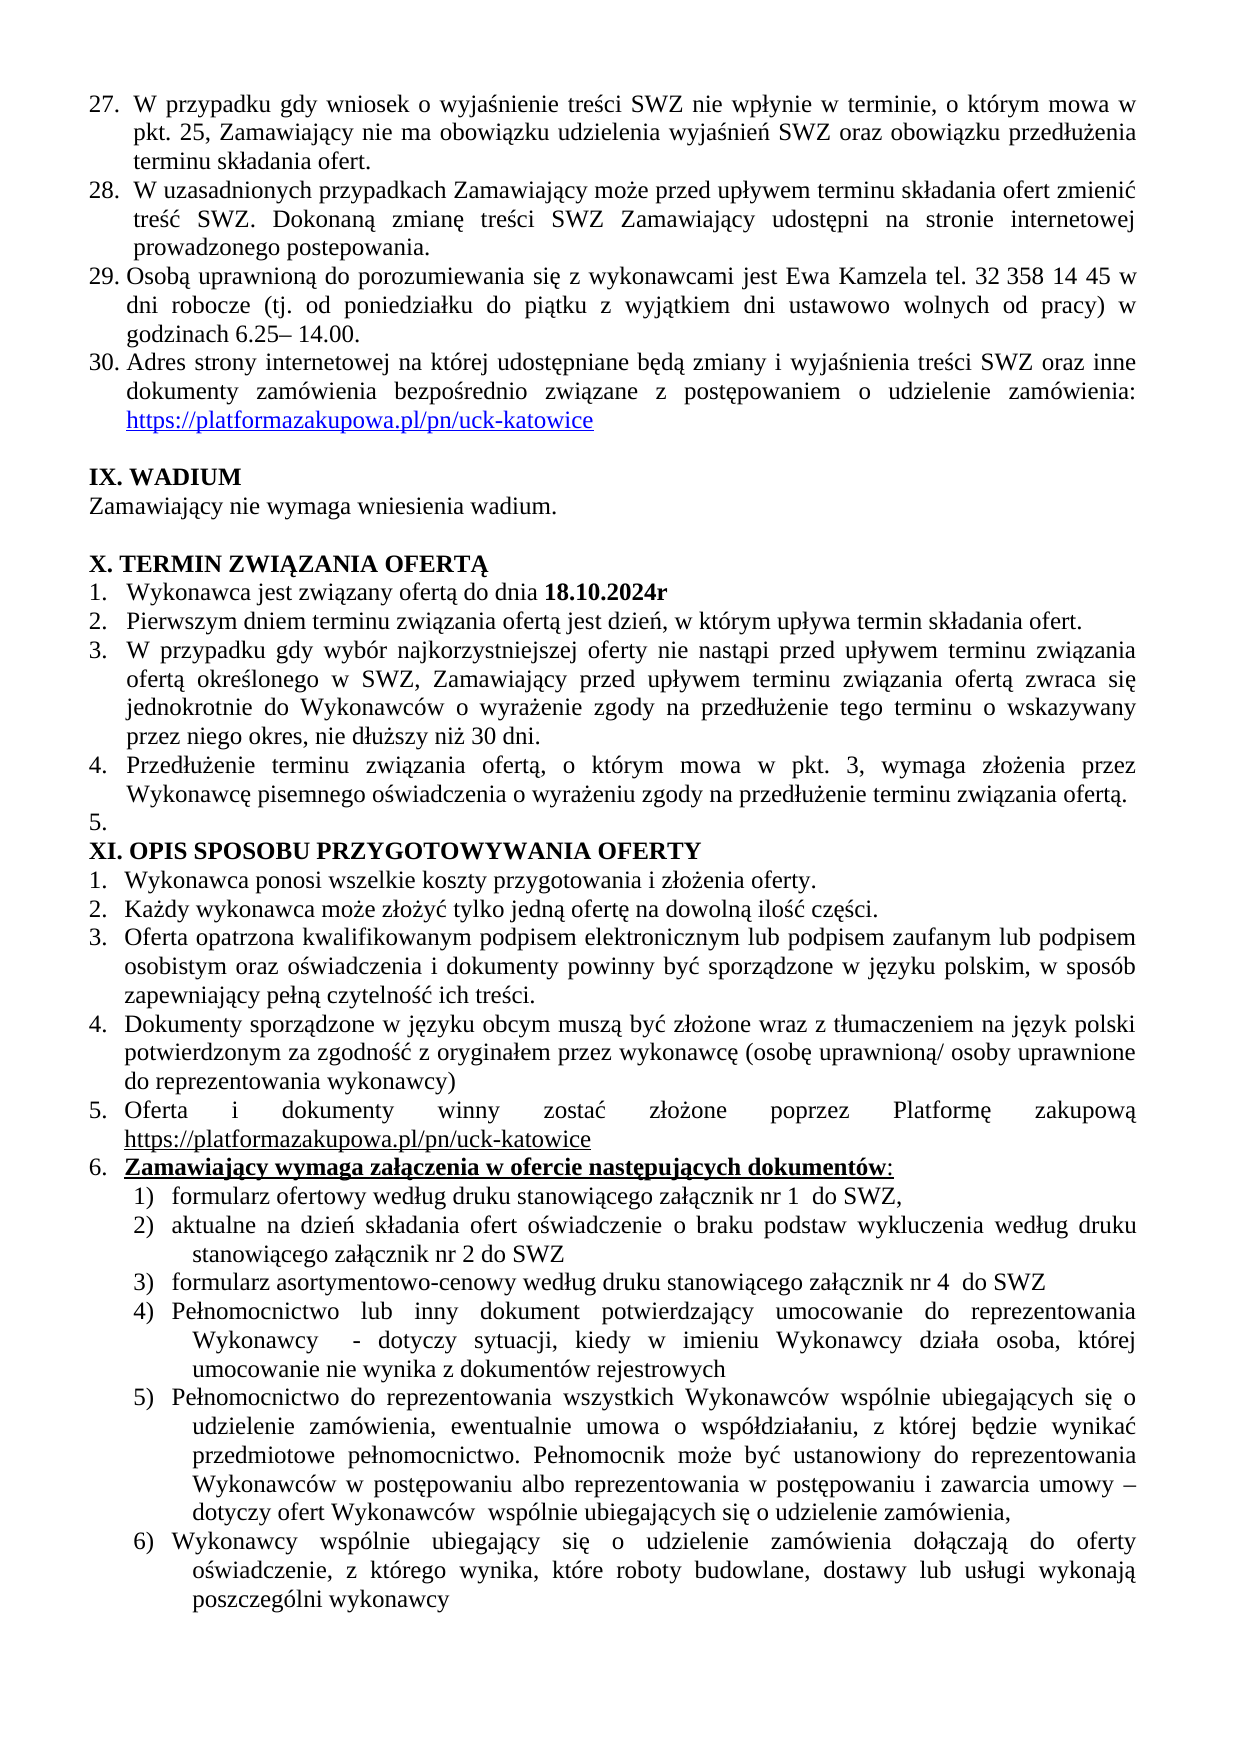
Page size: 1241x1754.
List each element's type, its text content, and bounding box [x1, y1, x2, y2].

list formularz asortymentowo-cenowy według druku stanowiącego załącznik nr 4 do SWZ [133, 1267, 1137, 1296]
list aktualne na dzień składania ofert oświadczenie o braku podstaw wykluczenia według druku stanowiącego załącznik nr 2 do SWZ [133, 1210, 1137, 1267]
list Pierwszym dniem terminu związania ofertą jest dzień, w którym upływa termin składania ofert. [89, 606, 1137, 635]
list Zamawiający wymaga załączenia w ofercie następujących dokumentów: [89, 1152, 1137, 1181]
list Wykonawca jest związany ofertą do dnia 18.10.2024r [89, 577, 1137, 606]
list Wykonawca ponosi wszelkie koszty przygotowania i złożenia oferty. [89, 865, 1137, 894]
list formularz ofertowy według druku stanowiącego załącznik nr 1 do SWZ, [133, 1181, 1137, 1210]
list Osobą uprawnioną do porozumiewania się z wykonawcami jest Ewa Kamzela tel. 32 358 14 45 w dni robocze (tj. od poniedziałku do piątku z wyjątkiem dni ustawowo wolnych od pracy) w godzinach 6.25– 14.00. [89, 261, 1137, 347]
list Dokumenty sporządzone w języku obcym muszą być złożone wraz z tłumaczeniem na język polski potwierdzonym za zgodność z oryginałem przez wykonawcę (osobę uprawnioną/ osoby uprawnione do reprezentowania wykonawcy) [89, 1009, 1137, 1095]
list Adres strony internetowej na której udostępniane będą zmiany i wyjaśnienia treści SWZ oraz inne dokumenty zamówienia bezpośrednio związane z postępowaniem o udzielenie zamówienia: https://platformazakupowa.pl/pn/uck-katowice [89, 347, 1137, 434]
list W uzasadnionych przypadkach Zamawiający może przed upływem terminu składania ofert zmienić treść SWZ. Dokonaną zmianę treści SWZ Zamawiający udostępni na stronie internetowej prowadzonego postepowania. [89, 175, 1137, 261]
text Zamawiający nie wymaga wniesienia wadium. [89, 491, 1137, 520]
text IX. WADIUM [89, 462, 1137, 491]
list Pełnomocnictwo do reprezentowania wszystkich Wykonawców wspólnie ubiegających się o udzielenie zamówienia, ewentualnie umowa o współdziałaniu, z której będzie wynikać przedmiotowe pełnomocnictwo. Pełnomocnik może być ustanowiony do reprezentowania Wykonawców w postępowaniu albo reprezentowania w postępowaniu i zawarcia umowy – dotyczy ofert Wykonawców wspólnie ubiegających się o udzielenie zamówienia, [133, 1382, 1137, 1526]
list W przypadku gdy wybór najkorzystniejszej oferty nie nastąpi przed upływem terminu związania ofertą określonego w SWZ, Zamawiający przed upływem terminu związania ofertą zwraca się jednokrotnie do Wykonawców o wyrażenie zgody na przedłużenie tego terminu o wskazywany przez niego okres, nie dłuższy niż 30 dni. [89, 635, 1137, 750]
text X. TERMIN ZWIĄZANIA OFERTĄ [89, 549, 1137, 577]
text XI. OPIS SPOSOBU PRZYGOTOWYWANIA OFERTY [89, 836, 1137, 865]
list Wykonawcy wspólnie ubiegający się o udzielenie zamówienia dołączają do oferty oświadczenie, z którego wynika, które roboty budowlane, dostawy lub usługi wykonają poszczególni wykonawcy [133, 1526, 1137, 1612]
list Każdy wykonawca może złożyć tylko jedną ofertę na dowolną ilość części. [89, 894, 1137, 922]
list Przedłużenie terminu związania ofertą, o którym mowa w pkt. 3, wymaga złożenia przez Wykonawcę pisemnego oświadczenia o wyrażeniu zgody na przedłużenie terminu związania ofertą. [89, 750, 1137, 807]
list W przypadku gdy wniosek o wyjaśnienie treści SWZ nie wpłynie w terminie, o którym mowa w pkt. 25, Zamawiający nie ma obowiązku udzielenia wyjaśnień SWZ oraz obowiązku przedłużenia terminu składania ofert. [89, 89, 1137, 175]
list Oferta opatrzona kwalifikowanym podpisem elektronicznym lub podpisem zaufanym lub podpisem osobistym oraz oświadczenia i dokumenty powinny być sporządzone w języku polskim, w sposób zapewniający pełną czytelność ich treści. [89, 922, 1137, 1009]
list Pełnomocnictwo lub inny dokument potwierdzający umocowanie do reprezentowania Wykonawcy - dotyczy sytuacji, kiedy w imieniu Wykonawcy działa osoba, której umocowanie nie wynika z dokumentów rejestrowych [133, 1296, 1137, 1382]
list Oferta i dokumenty winny zostać złożone poprzez Platformę zakupową https://platformazakupowa.pl/pn/uck-katowice [89, 1095, 1137, 1152]
